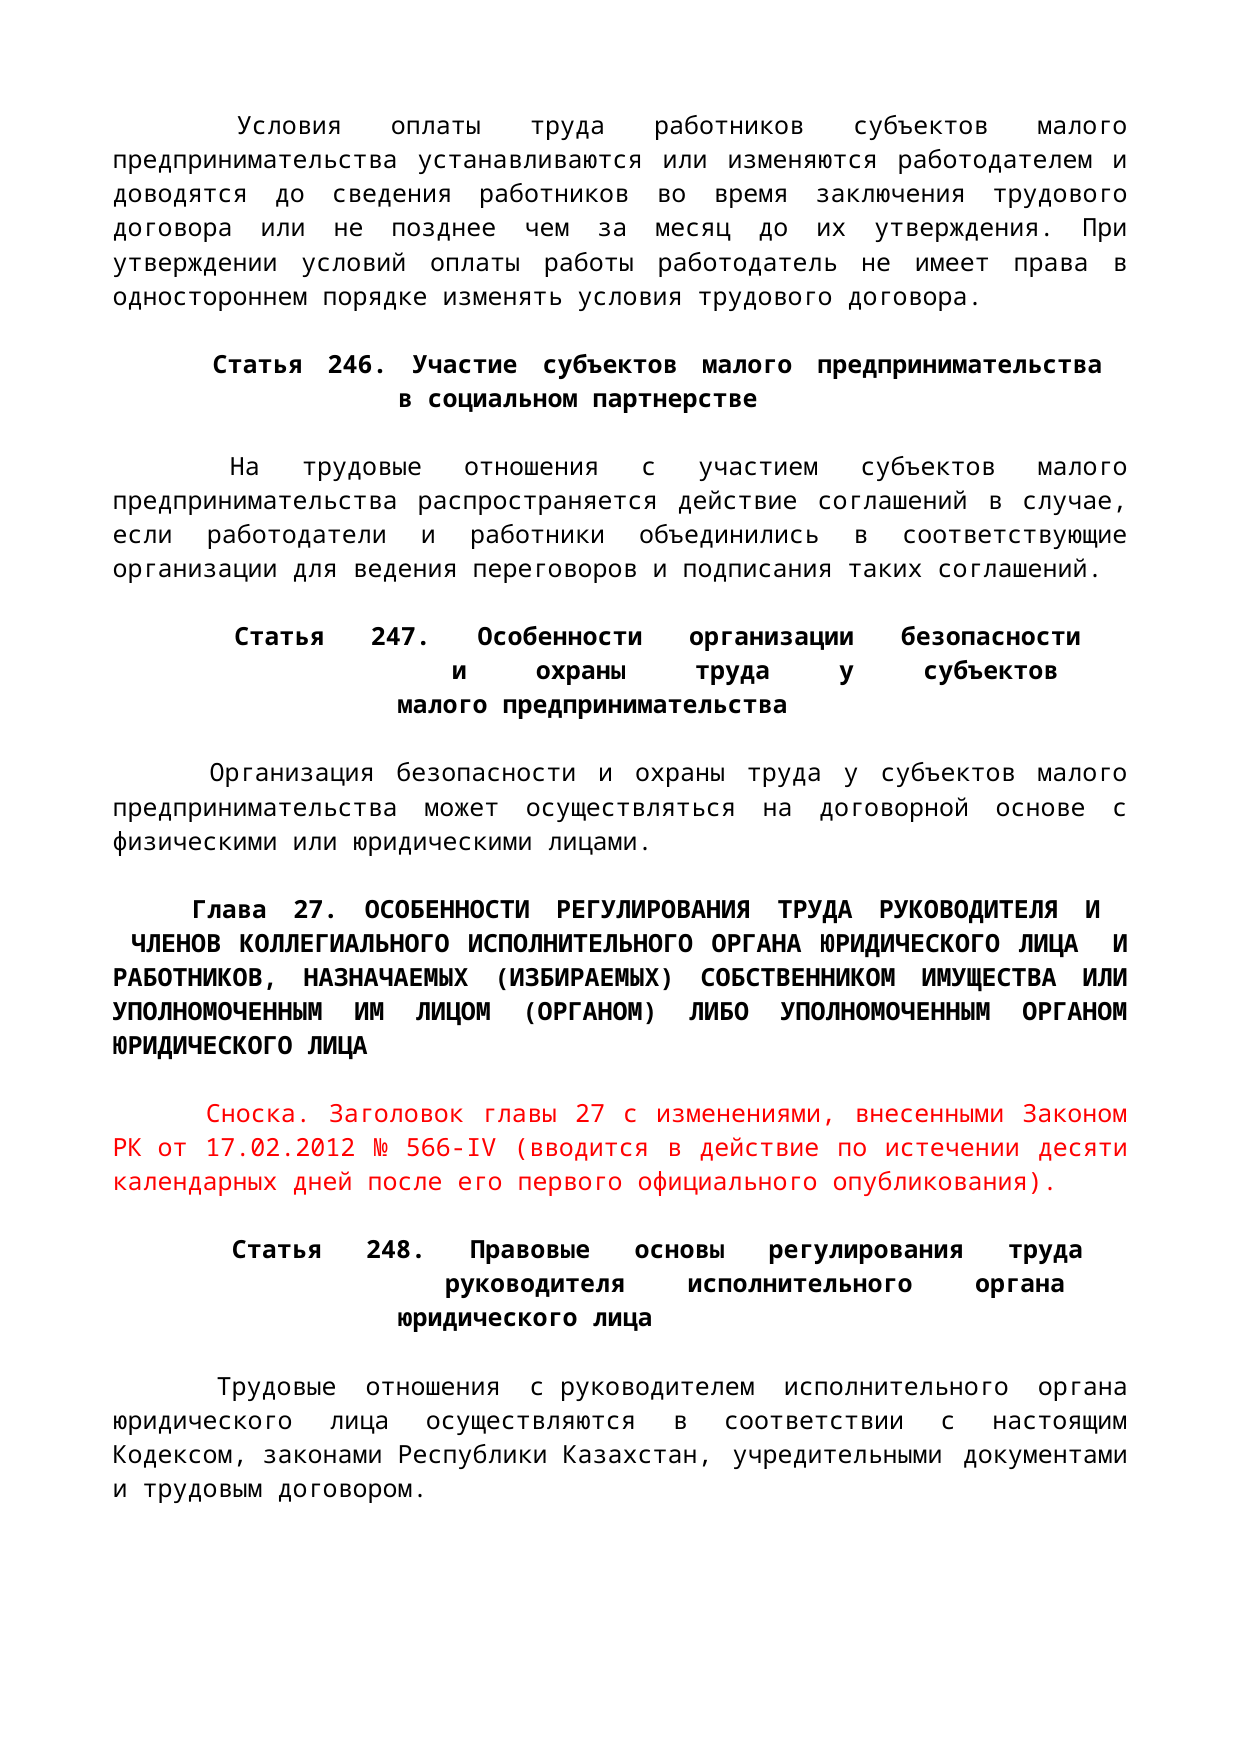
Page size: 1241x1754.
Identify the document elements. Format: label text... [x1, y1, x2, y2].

text Глава 27. ОСОБЕННОСТИ РЕГУЛИРОВАНИЯ ТРУДА РУКОВОДИТЕЛЯ И ЧЛЕНОВ КОЛЛЕГИАЛЬНОГО ИСПОЛНИТЕЛЬНОГО ОРГАНА ЮРИДИЧЕСКОГО ЛИЦА И РАБОТНИКОВ, НАЗНАЧАЕМЫХ (ИЗБИРАЕМЫХ) СОБСТВЕННИКОМ ИМУЩЕСТВА ИЛИ УПОЛНОМОЧЕННЫМ ИМ ЛИЦОМ (ОРГАНОМ) ЛИБО УПОЛНОМОЧЕННЫМ ОРГАНОМ ЮРИДИЧЕСКОГО ЛИЦА [112, 891, 1128, 1062]
text Условия оплаты труда работников субъектов малого предпринимательства устанавливаются или изменяются работодателем и доводятся до сведения работников во время заключения трудового договора или не позднее чем за месяц до их утверждения. При утверждении условий оплаты работы работодатель не имеет права в одностороннем порядке изменять условия трудового договора. [112, 108, 1128, 312]
text Статья 248. Правовые основы регулирования труда руководителя исполнительного органа юридического лица [112, 1232, 1128, 1334]
text Статья 247. Особенности организации безопасности и охраны труда у субъектов малого предпринимательства [112, 619, 1128, 721]
text Сноска. Заголовок главы 27 с изменениями, внесенными Законом РК от 17.02.2012 № 566-IV (вводится в действие по истечении десяти календарных дней после его первого официального опубликования). [112, 1096, 1128, 1198]
text Статья 246. Участие субъектов малого предпринимательства в социальном партнерстве [112, 346, 1128, 414]
text Организация безопасности и охраны труда у субъектов малого предпринимательства может осуществляться на договорной основе с физическими или юридическими лицами. [112, 755, 1128, 857]
text Трудовые отношения с руководителем исполнительного органа юридического лица осуществляются в соответствии с настоящим Кодексом, законами Республики Казахстан, учредительными документами и трудовым договором. [112, 1368, 1128, 1504]
text На трудовые отношения с участием субъектов малого предпринимательства распространяется действие соглашений в случае, если работодатели и работники объединились в соответствующие организации для ведения переговоров и подписания таких соглашений. [112, 448, 1128, 585]
